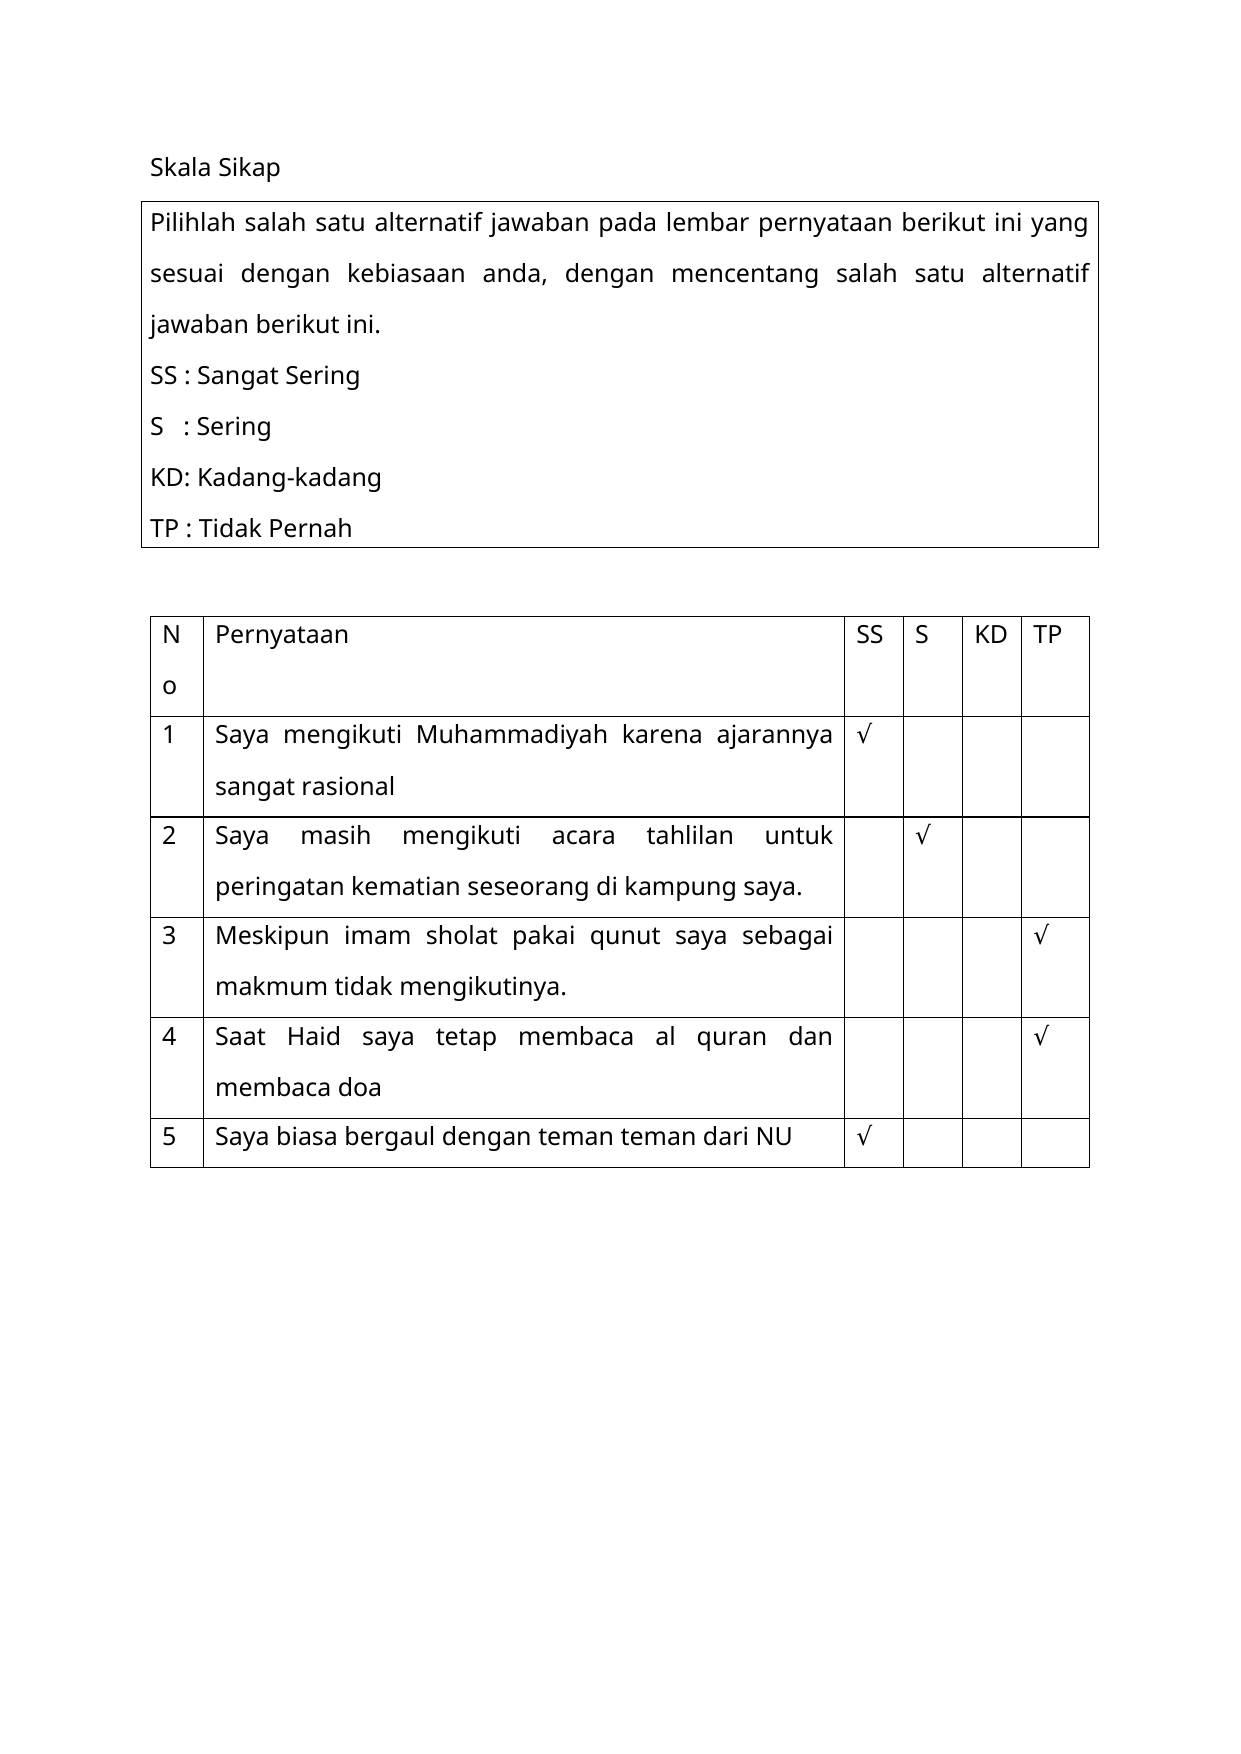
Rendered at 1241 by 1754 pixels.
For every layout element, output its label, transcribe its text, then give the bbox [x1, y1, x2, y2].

table_header Pernyataan [204, 617, 844, 716]
text Skala Sikap [150, 150, 1090, 184]
table_cell [963, 818, 1021, 917]
table_cell [904, 717, 962, 816]
table_cell [904, 1018, 962, 1118]
table_cell [1022, 1119, 1089, 1167]
table_cell Saya mengikuti Muhammadiyah karena ajarannya sangat rasional [204, 717, 844, 816]
text S : Sering [142, 405, 1098, 442]
table_cell [963, 1119, 1021, 1167]
table_cell √ [1022, 918, 1089, 1017]
table_cell Meskipun imam sholat pakai qunut saya sebagai makmum tidak mengikutinya. [204, 918, 844, 1017]
text Pilihlah salah satu alternatif jawaban pada lembar pernyataan berikut ini yang sesuai dengan kebiasaan anda, dengan mencentang salah satu alternatif jawaban berikut ini. [142, 202, 1098, 340]
table_cell [904, 1119, 962, 1167]
table_cell 1 [151, 717, 203, 816]
text TP : Tidak Pernah [142, 507, 1098, 547]
table_cell [845, 818, 903, 917]
table_cell 3 [151, 918, 203, 1017]
table_cell [845, 1018, 903, 1118]
table_cell [845, 918, 903, 1017]
table_cell [963, 1018, 1021, 1118]
table_header No [151, 617, 203, 716]
table_cell √ [1022, 1018, 1089, 1118]
table_cell [1022, 818, 1089, 917]
text SS : Sangat Sering [142, 354, 1098, 391]
table_cell [963, 918, 1021, 1017]
text KD: Kadang-kadang [142, 456, 1098, 493]
table_cell √ [845, 1119, 903, 1167]
table_cell Saat Haid saya tetap membaca al quran dan membaca doa [204, 1018, 844, 1118]
table_cell 2 [151, 818, 203, 917]
table_cell Saya masih mengikuti acara tahlilan untuk peringatan kematian seseorang di kampung saya. [204, 818, 844, 917]
table_header TP [1022, 617, 1089, 716]
table_cell 5 [151, 1119, 203, 1167]
table_header S [904, 617, 962, 716]
table_cell [1022, 717, 1089, 816]
table_header KD [963, 617, 1021, 716]
table_cell √ [845, 717, 903, 816]
table_cell Saya biasa bergaul dengan teman teman dari NU [204, 1119, 844, 1167]
table_cell [904, 918, 962, 1017]
table_header SS [845, 617, 903, 716]
table_cell 4 [151, 1018, 203, 1118]
table_cell [963, 717, 1021, 816]
table_cell √ [904, 818, 962, 917]
